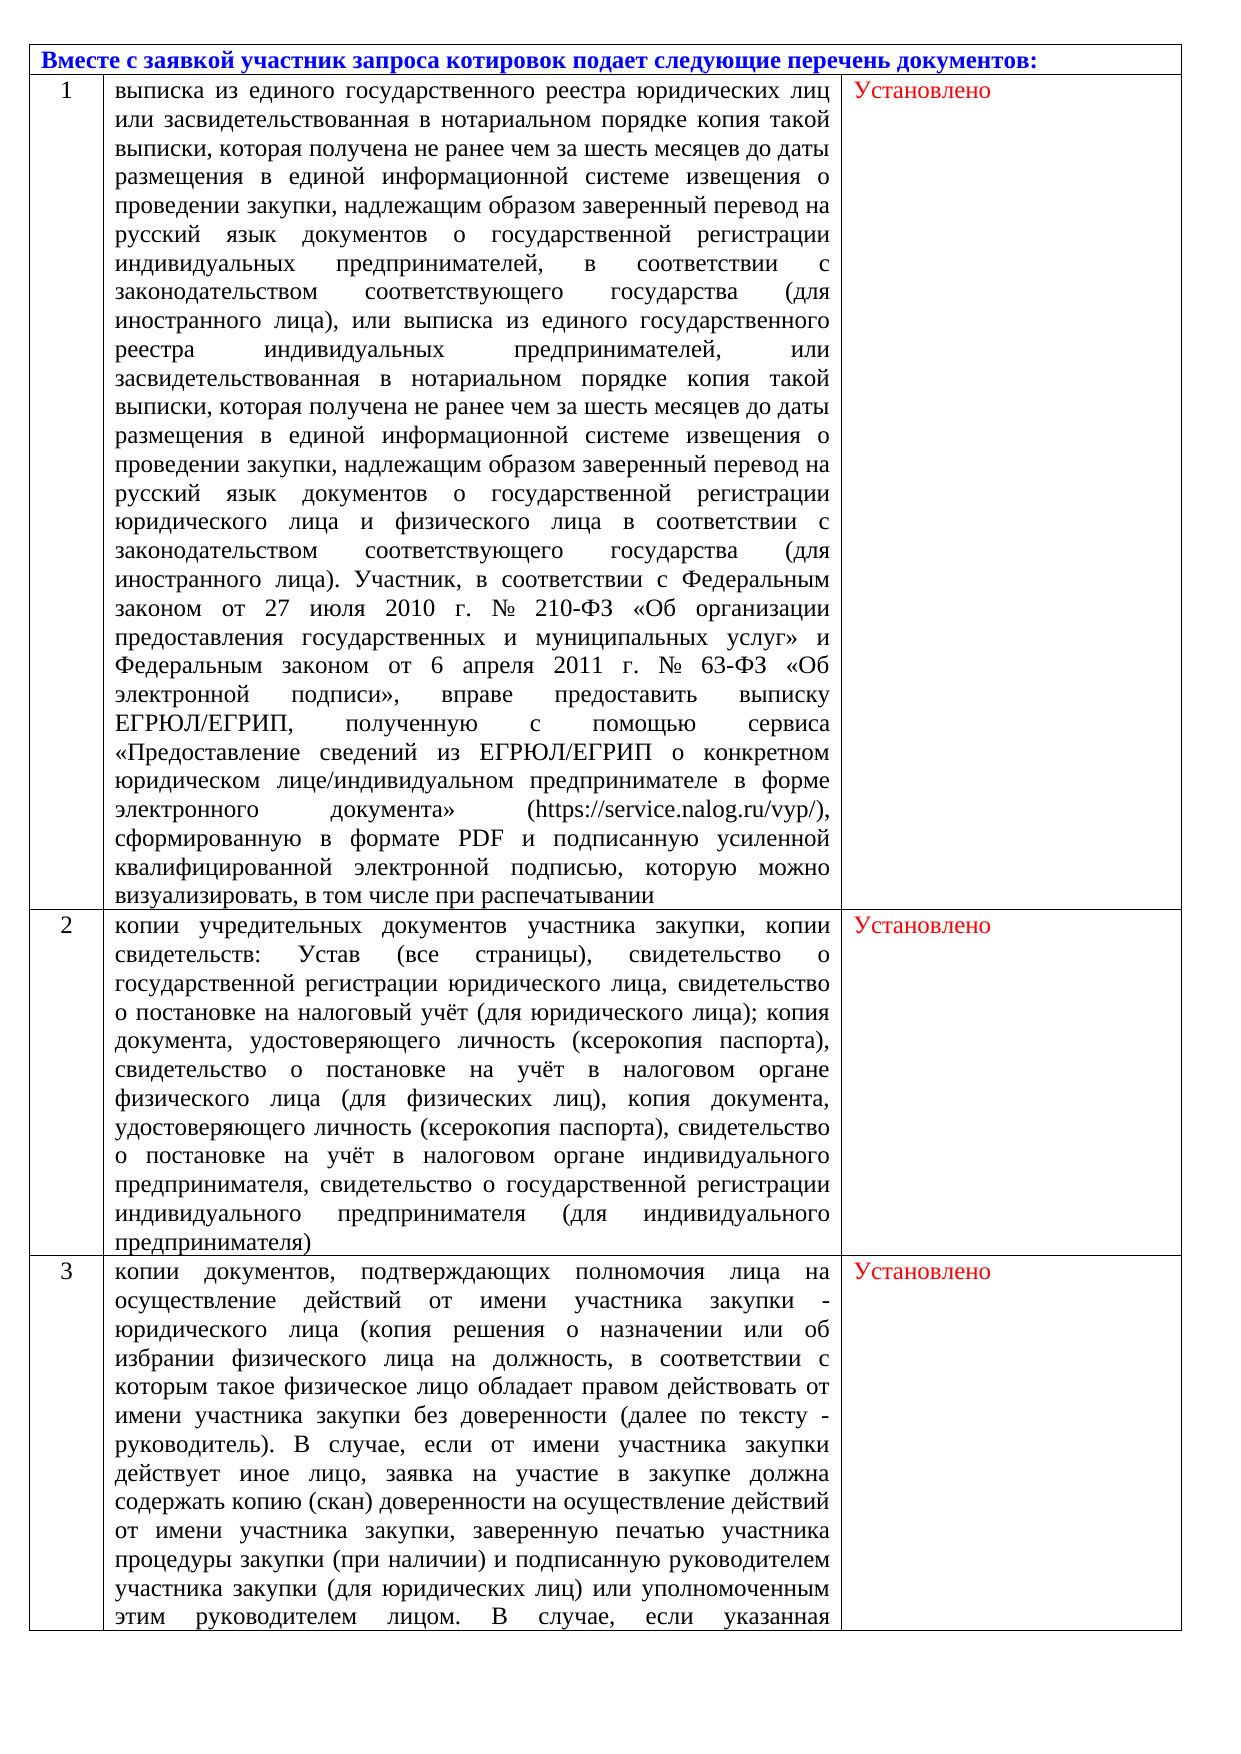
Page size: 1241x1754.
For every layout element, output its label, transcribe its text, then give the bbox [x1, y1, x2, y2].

table_cell 3 [30, 1256, 103, 1630]
table_cell 2 [30, 910, 103, 1255]
table_cell Установлено [842, 1256, 1181, 1630]
table_cell копии учредительных документов участника закупки, копии свидетельств: Устав (все страницы), свидетельство о государственной регистрации юридического лица, свидетельство о постановке на налоговый учёт (для юридического лица); копия документа, удостоверяющего личность (ксерокопия паспорта), свидетельство о постановке на учёт в налоговом органе физического лица (для физических лиц), копия документа, удостоверяющего личность (ксерокопия паспорта), свидетельство о постановке на учёт в налоговом органе индивидуального предпринимателя, свидетельство о государственной регистрации индивидуального предпринимателя (для индивидуального предпринимателя) [104, 910, 841, 1255]
table_cell Установлено [842, 75, 1181, 909]
table_cell Вместе с заявкой участник запроса котировок подает следующие перечень документов: [30, 45, 1181, 74]
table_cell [104, 1256, 841, 1630]
table_cell выписка из единого государственного реестра юридических лиц или засвидетельствованная в нотариальном порядке копия такой выписки, которая получена не ранее чем за шесть месяцев до даты размещения в единой информационной системе извещения о проведении закупки, надлежащим образом заверенный перевод на русский язык документов о государственной регистрации индивидуальных предпринимателей, в соответствии с законодательством соответствующего государства (для иностранного лица), или выписка из единого государственного реестра индивидуальных предпринимателей, или засвидетельствованная в нотариальном порядке копия такой выписки, которая получена не ранее чем за шесть месяцев до даты размещения в единой информационной системе извещения о проведении закупки, надлежащим образом заверенный перевод на русский язык документов о государственной регистрации юридического лица и физического лица в соответствии с законодательством соответствующего государства (для иностранного лица). Участник, в соответствии с Федеральным законом от 27 июля 2010 г. № 210-ФЗ «Об организации предоставления государственных и муниципальных услуг» и Федеральным законом от 6 апреля 2011 г. № 63-ФЗ «Об электронной подписи», вправе предоставить выписку ЕГРЮЛ/ЕГРИП, полученную с помощью сервиса «Предоставление сведений из ЕГРЮЛ/ЕГРИП о конкретном юридическом лице/индивидуальном предпринимателе в форме электронного документа» (https://service.nalog.ru/vyp/), сформированную в формате PDF и подписанную усиленной квалифицированной электронной подписью, которую можно визуализировать, в том числе при распечатывании [104, 75, 841, 909]
table_cell 1 [30, 75, 103, 909]
table_cell Установлено [842, 910, 1181, 1255]
